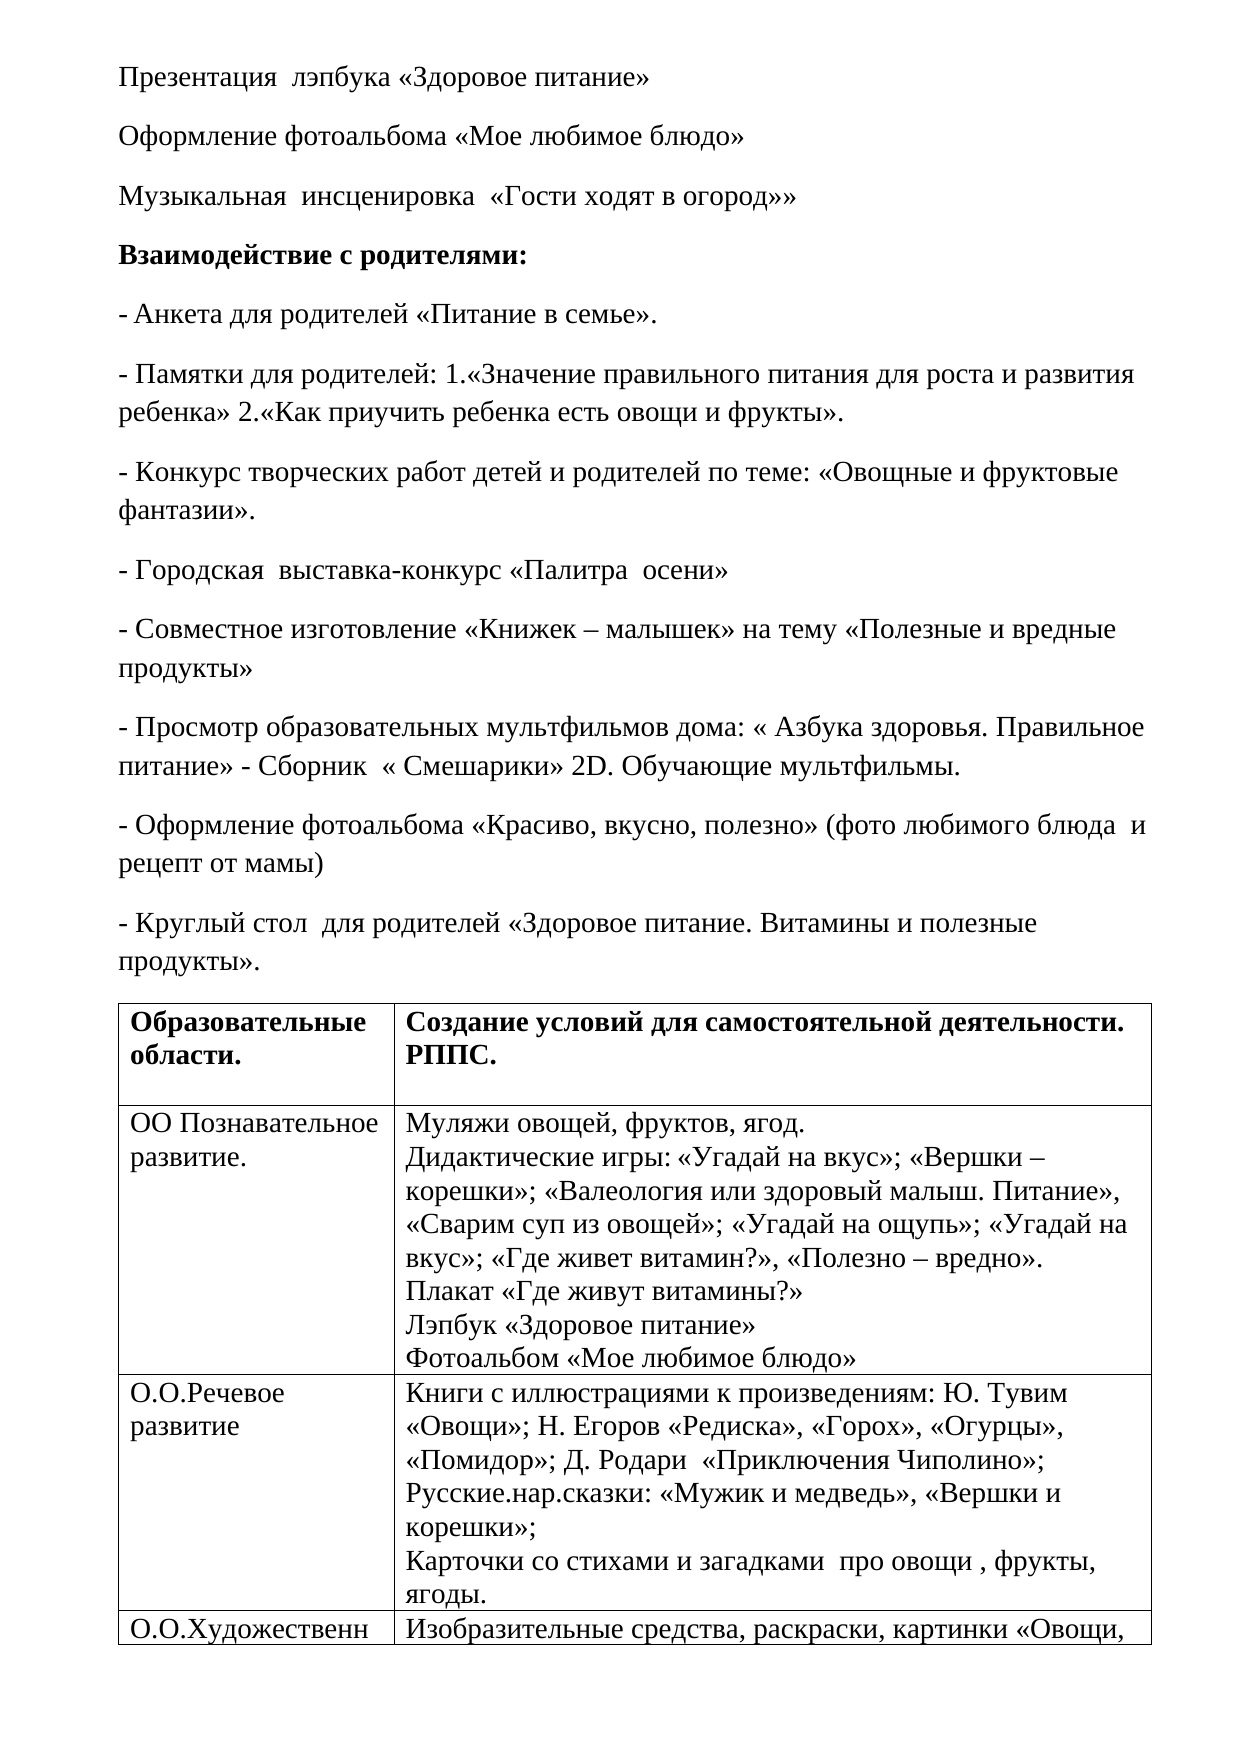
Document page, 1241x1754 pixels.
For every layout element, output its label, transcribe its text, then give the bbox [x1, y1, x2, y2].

text - Памятки для родителей: 1.«Значение правильного питания для роста и развития ребенка» 2.«Как приучить ребенка есть овощи и фрукты». [118, 356, 1152, 428]
text Презентация лэпбука «Здоровое питание» [118, 59, 1152, 93]
text - Совместное изготовление «Книжек – малышек» на тему «Полезные и вредные продукты» [118, 611, 1152, 683]
table_cell ОО Познавательное развитие. [119, 1106, 394, 1374]
text Музыкальная инсценировка «Гости ходят в огород»» [118, 178, 1152, 211]
table_cell Муляжи овощей, фруктов, ягод. Дидактические игры: «Угадай на вкус»; «Вершки – корешки»; «Валеология или здоровый малыш. Питание», «Сварим суп из овощей»; «Угадай на ощупь»; «Угадай на вкус»; «Где живет витамин?», «Полезно – вредно». Плакат «Где живут витамины?» Лэпбук «Здоровое питание» Фотоальбом «Мое любимое блюдо» [395, 1106, 1151, 1374]
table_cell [395, 1611, 1151, 1644]
table_header Образовательные области. [119, 1004, 394, 1104]
text - Городская выставка-конкурс «Палитра осени» [118, 552, 1152, 585]
text - Оформление фотоальбома «Красиво, вкусно, полезно» (фото любимого блюда и рецепт от мамы) [118, 807, 1152, 879]
table_cell О.О.Речевое развитие [119, 1375, 394, 1610]
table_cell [119, 1611, 394, 1644]
text Взаимодействие с родителями: [118, 237, 1152, 271]
text Оформление фотоальбома «Мое любимое блюдо» [118, 118, 1152, 152]
text - Круглый стол для родителей «Здоровое питание. Витамины и полезные продукты». [118, 905, 1152, 977]
text - Просмотр образовательных мультфильмов дома: « Азбука здоровья. Правильное питание» - Сборник « Смешарики» 2D. Обучающие мультфильмы. [118, 709, 1152, 781]
table_header Создание условий для самостоятельной деятельности. РППС. [395, 1004, 1151, 1104]
text - Конкурс творческих работ детей и родителей по теме: «Овощные и фруктовые фантазии». [118, 454, 1152, 526]
text - Анкета для родителей «Питание в семье». [118, 297, 1152, 330]
table_cell Книги с иллюстрациями к произведениям: Ю. Тувим «Овощи»; Н. Егоров «Редиска», «Горох», «Огурцы», «Помидор»; Д. Родари «Приключения Чиполино»; Русские.нар.сказки: «Мужик и медведь», «Вершки и корешки»; Карточки со стихами и загадками про овощи , фрукты, ягоды. [395, 1375, 1151, 1610]
